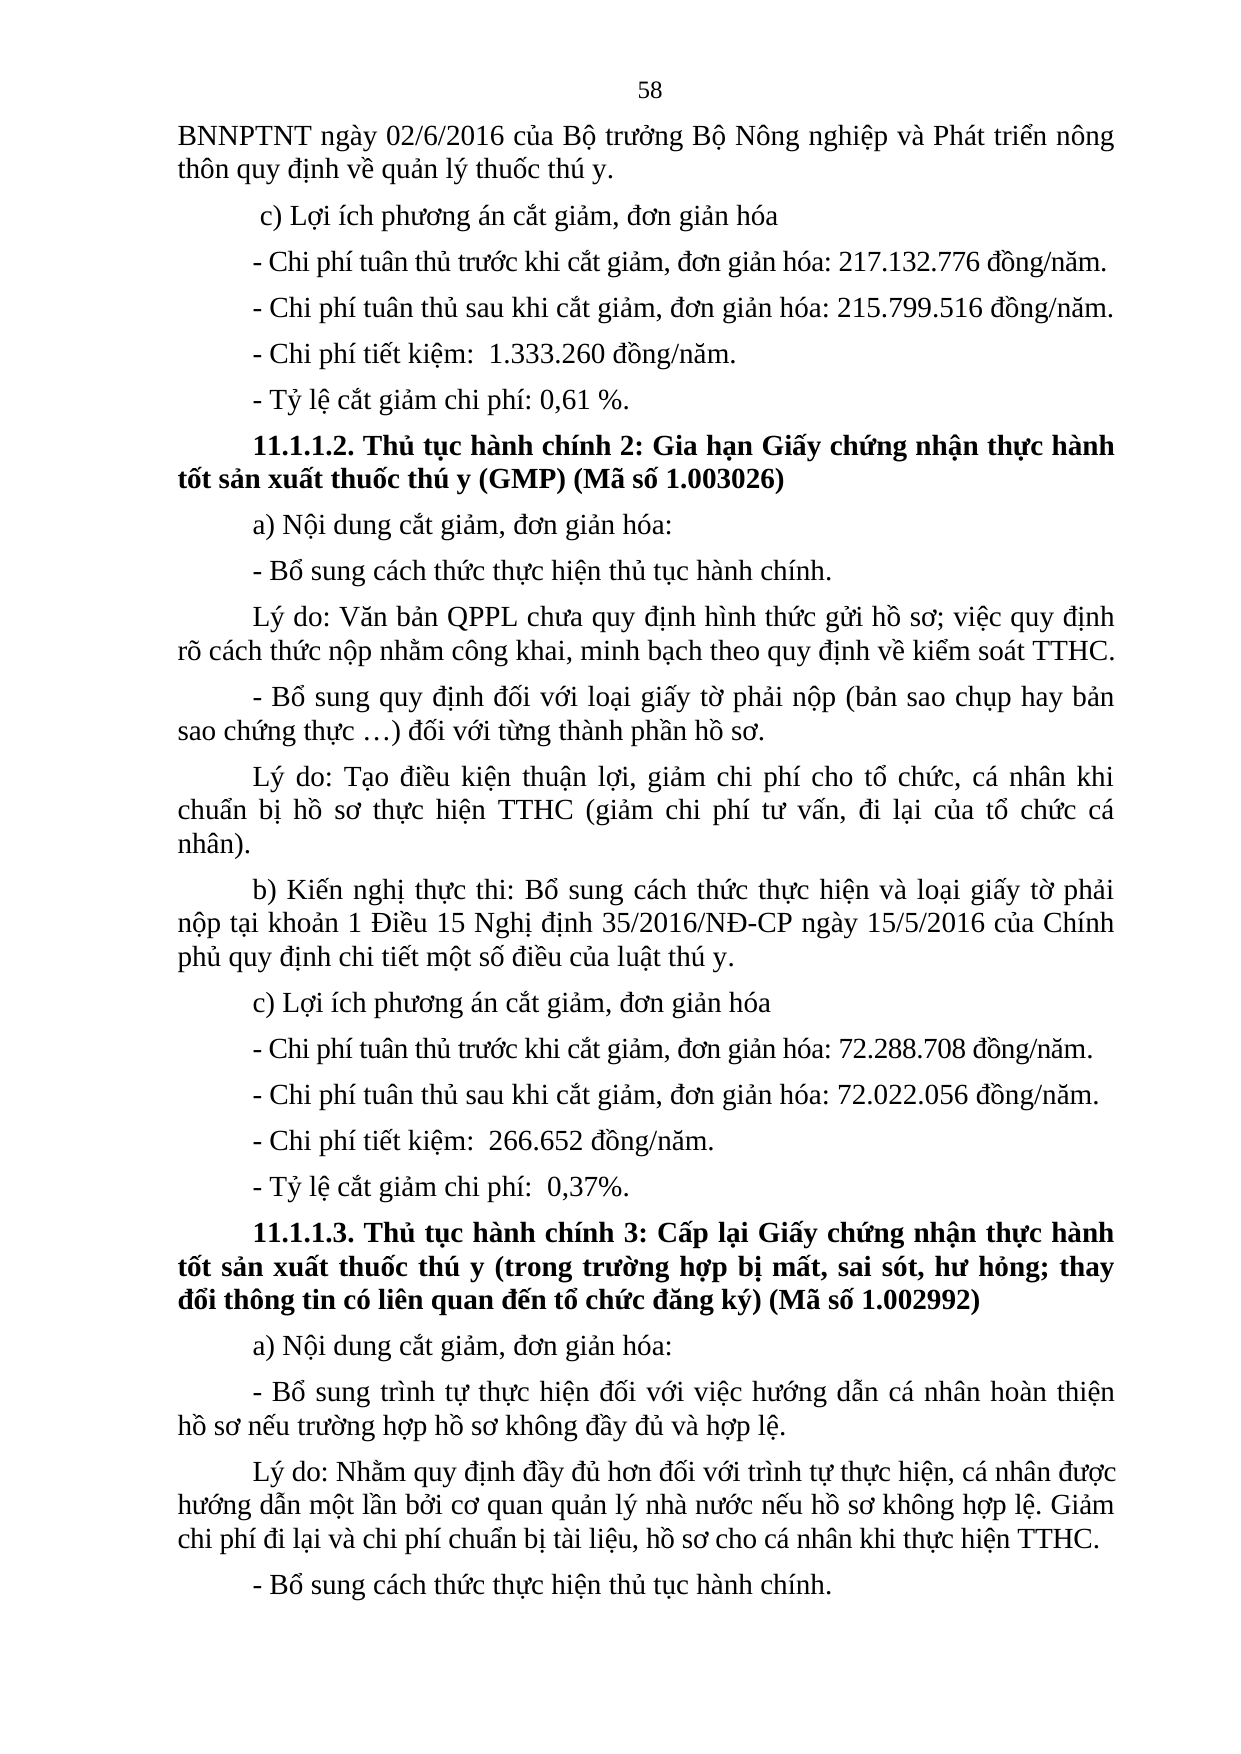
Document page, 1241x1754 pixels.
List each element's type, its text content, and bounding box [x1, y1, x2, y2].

text - Tỷ lệ cắt giảm chi phí: 0,37%. [177, 1169, 1116, 1203]
text a) Nội dung cắt giảm, đơn giản hóa: [177, 1328, 1116, 1362]
text Lý do: Nhằm quy định đầy đủ hơn đối với trình tự thực hiện, cá nhân được hướng dẫn một lần bởi cơ quan quản lý nhà nước nếu hồ sơ không hợp lệ. Giảm chi phí đi lại và chi phí chuẩn bị tài liệu, hồ sơ cho cá nhân khi thực hiện TTHC. [177, 1454, 1116, 1554]
text a) Nội dung cắt giảm, đơn giản hóa: [177, 507, 1116, 541]
text - Bổ sung quy định đối với loại giấy tờ phải nộp (bản sao chụp hay bản sao chứng thực …) đối với từng thành phần hồ sơ. [177, 679, 1116, 746]
text - Chi phí tiết kiệm: 1.333.260 đồng/năm. [177, 336, 1116, 369]
text - Tỷ lệ cắt giảm chi phí: 0,61 %. [177, 382, 1116, 415]
text c) Lợi ích phương án cắt giảm, đơn giản hóa [177, 985, 1116, 1018]
text 11.1.1.3. Thủ tục hành chính 3: Cấp lại Giấy chứng nhận thực hành tốt sản xuất thuốc thú y (trong trường hợp bị mất, sai sót, hư hỏng; thay đổi thông tin có liên quan đến tổ chức đăng ký) (Mã số 1.002992) [177, 1215, 1116, 1316]
text - Chi phí tuân thủ trước khi cắt giảm, đơn giản hóa: 217.132.776 đồng/năm. [177, 244, 1116, 277]
text - Chi phí tuân thủ trước khi cắt giảm, đơn giản hóa: 72.288.708 đồng/năm. [177, 1031, 1116, 1064]
text - Bổ sung cách thức thực hiện thủ tục hành chính. [177, 1567, 1116, 1601]
text c) Lợi ích phương án cắt giảm, đơn giản hóa [177, 198, 1116, 231]
text - Bổ sung cách thức thực hiện thủ tục hành chính. [177, 553, 1116, 587]
text - Chi phí tiết kiệm: 266.652 đồng/năm. [177, 1123, 1116, 1157]
text - Bổ sung trình tự thực hiện đối với việc hướng dẫn cá nhân hoàn thiện hồ sơ nếu trường hợp hồ sơ không đầy đủ và hợp lệ. [177, 1374, 1116, 1441]
text Lý do: Tạo điều kiện thuận lợi, giảm chi phí cho tổ chức, cá nhân khi chuẩn bị hồ sơ thực hiện TTHC (giảm chi phí tư vấn, đi lại của tổ chức cá nhân). [177, 759, 1116, 859]
text 11.1.1.2. Thủ tục hành chính 2: Gia hạn Giấy chứng nhận thực hành tốt sản xuất thuốc thú y (GMP) (Mã số 1.003026) [177, 428, 1116, 495]
text b) Kiến nghị thực thi: Bổ sung cách thức thực hiện và loại giấy tờ phải nộp tại khoản 1 Điều 15 Nghị định 35/2016/NĐ-CP ngày 15/5/2016 của Chính phủ quy định chi tiết một số điều của luật thú y. [177, 872, 1116, 972]
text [177, 118, 1116, 185]
text - Chi phí tuân thủ sau khi cắt giảm, đơn giản hóa: 72.022.056 đồng/năm. [177, 1077, 1116, 1111]
text Lý do: Văn bản QPPL chưa quy định hình thức gửi hồ sơ; việc quy định rõ cách thức nộp nhằm công khai, minh bạch theo quy định về kiểm soát TTHC. [177, 599, 1116, 667]
text - Chi phí tuân thủ sau khi cắt giảm, đơn giản hóa: 215.799.516 đồng/năm. [177, 290, 1116, 323]
